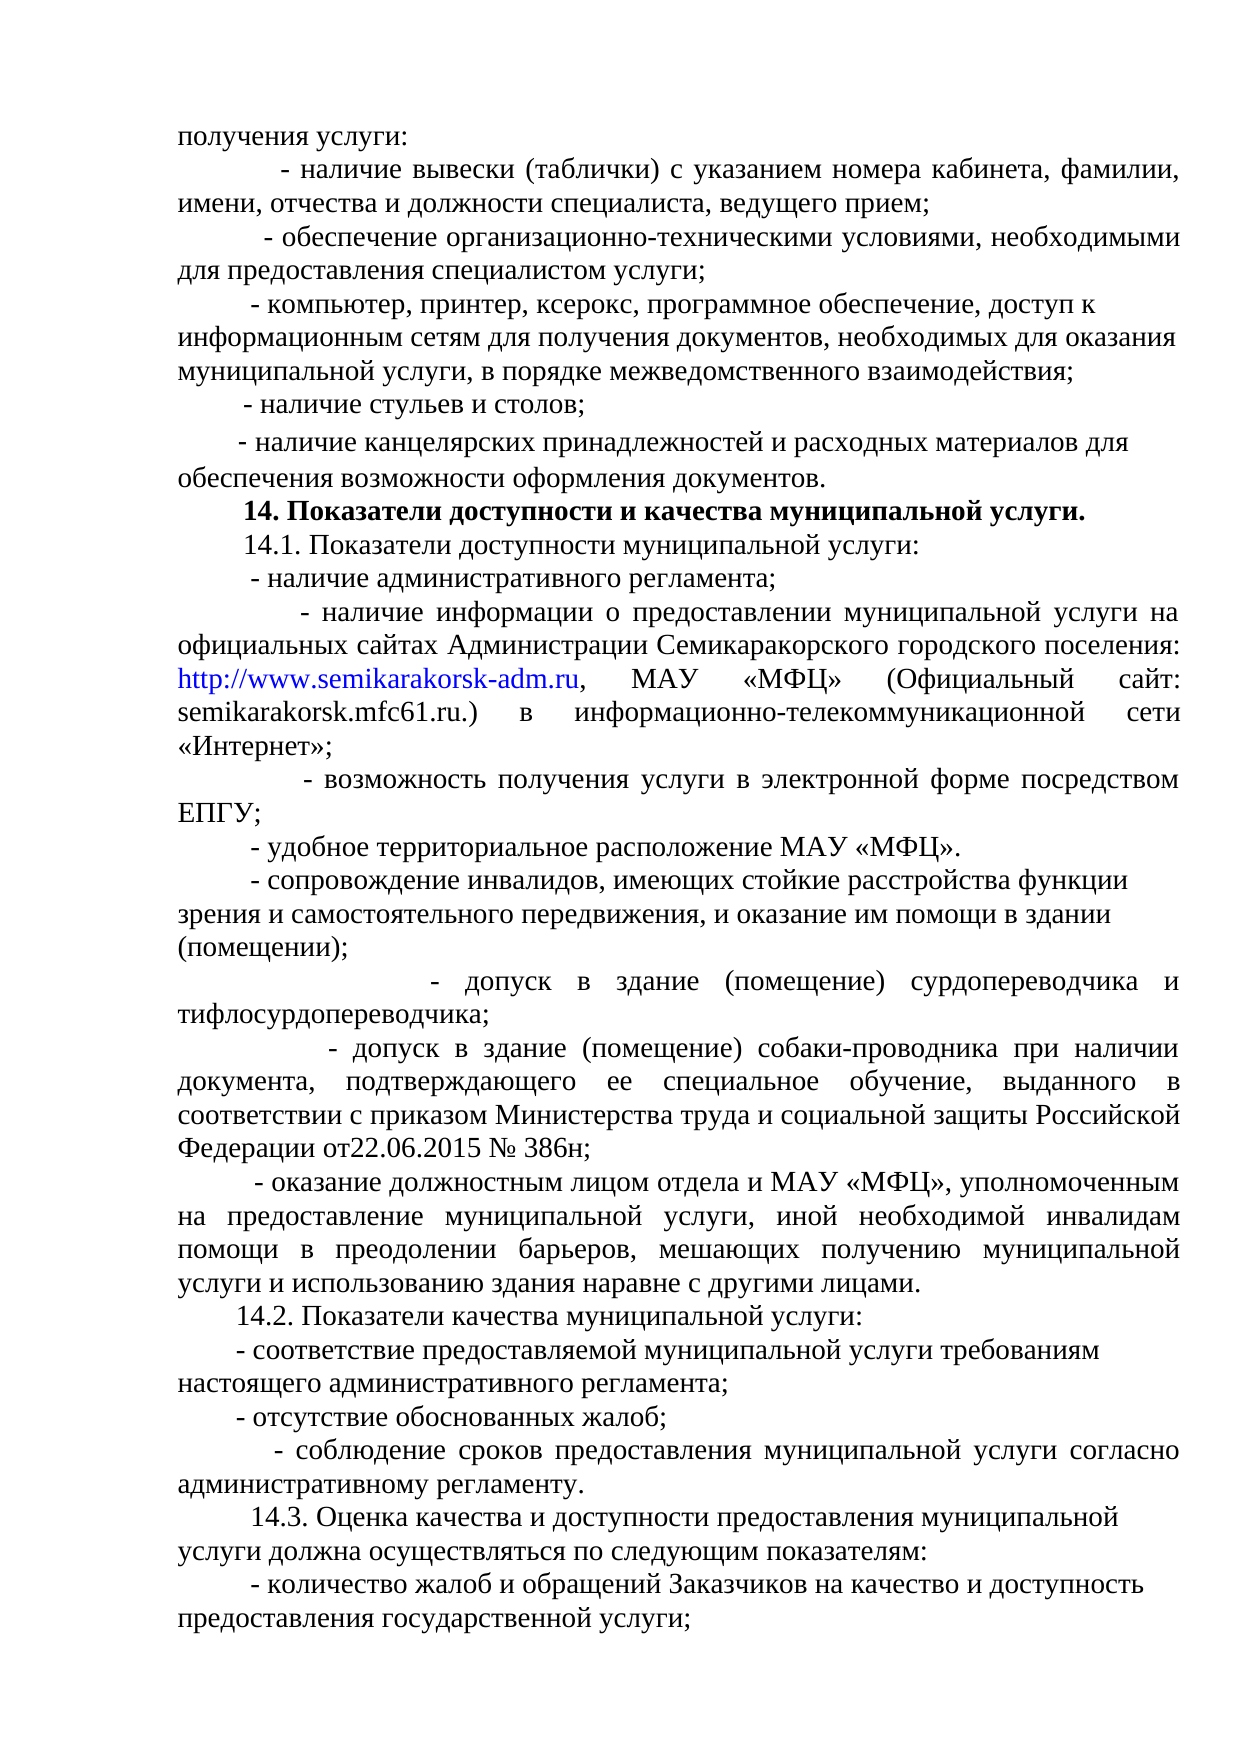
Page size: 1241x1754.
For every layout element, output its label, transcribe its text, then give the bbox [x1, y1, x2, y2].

text зрения и самостоятельного передвижения, и оказание им помощи в здании [177, 896, 1181, 929]
text - наличие вывески (таблички) с указанием номера кабинета, фамилии, имени, отчества и должности специалиста, ведущего прием; [177, 152, 1181, 219]
text - сопровождение инвалидов, имеющих стойкие расстройства функции [177, 862, 1181, 896]
text - наличие стульев и столов; [177, 386, 1181, 420]
text - отсутствие обоснованных жалоб; [177, 1399, 1181, 1432]
text - наличие информации о предоставлении муниципальной услуги на официальных сайтах Администрации Семикаракорского городского поселения: http://www.semikarakorsk-adm.ru, МАУ «МФЦ» (Официальный сайт: semikarakorsk.mfc61.ru.) в информационно-телекоммуникационной сети «Интернет»; [177, 594, 1181, 762]
text - допуск в здание (помещение) сурдопереводчика и тифлосурдопереводчика; [177, 963, 1181, 1030]
text 14.2. Показатели качества муниципальной услуги: [177, 1298, 1181, 1332]
text - наличие административного регламента; [177, 560, 1181, 594]
text - соответствие предоставляемой муниципальной услуги требованиям [177, 1332, 1181, 1365]
text муниципальной услуги, в порядке межведомственного взаимодействия; [177, 353, 1181, 386]
text получения услуги: [177, 118, 1181, 152]
text - соблюдение сроков предоставления муниципальной услуги согласно административному регламенту. [177, 1432, 1181, 1499]
text - количество жалоб и обращений Заказчиков на качество и доступность [177, 1567, 1181, 1600]
text - наличие канцелярских принадлежностей и расходных материалов для [177, 420, 1181, 460]
text - возможность получения услуги в электронной форме посредством ЕПГУ; [177, 762, 1181, 829]
text - оказание должностным лицом отдела и МАУ «МФЦ», уполномоченным на предоставление муниципальной услуги, иной необходимой инвалидам помощи в преодолении барьеров, мешающих получению муниципальной услуги и использованию здания наравне с другими лицами. [177, 1164, 1181, 1298]
text информационным сетям для получения документов, необходимых для оказания [177, 319, 1181, 353]
text предоставления государственной услуги; [177, 1600, 1181, 1634]
text - удобное территориальное расположение МАУ «МФЦ». [177, 829, 1181, 862]
text - допуск в здание (помещение) собаки-проводника при наличии документа, подтверждающего ее специальное обучение, выданного в соответствии с приказом Министерства труда и социальной защиты Российской Федерации от22.06.2015 № 386н; [177, 1030, 1181, 1164]
text настоящего административного регламента; [177, 1365, 1181, 1399]
text - обеспечение организационно-техническими условиями, необходимыми для предоставления специалистом услуги; [177, 219, 1181, 286]
text 14.3. Оценка качества и доступности предоставления муниципальной услуги должна осуществляться по следующим показателям: [177, 1499, 1181, 1567]
text обеспечения возможности оформления документов. [177, 460, 1181, 493]
text 14. Показатели доступности и качества муниципальной услуги. [177, 493, 1181, 527]
text (помещении); [177, 929, 1181, 963]
text 14.1. Показатели доступности муниципальной услуги: [177, 527, 1181, 560]
text - компьютер, принтер, ксерокс, программное обеспечение, доступ к [177, 286, 1181, 319]
